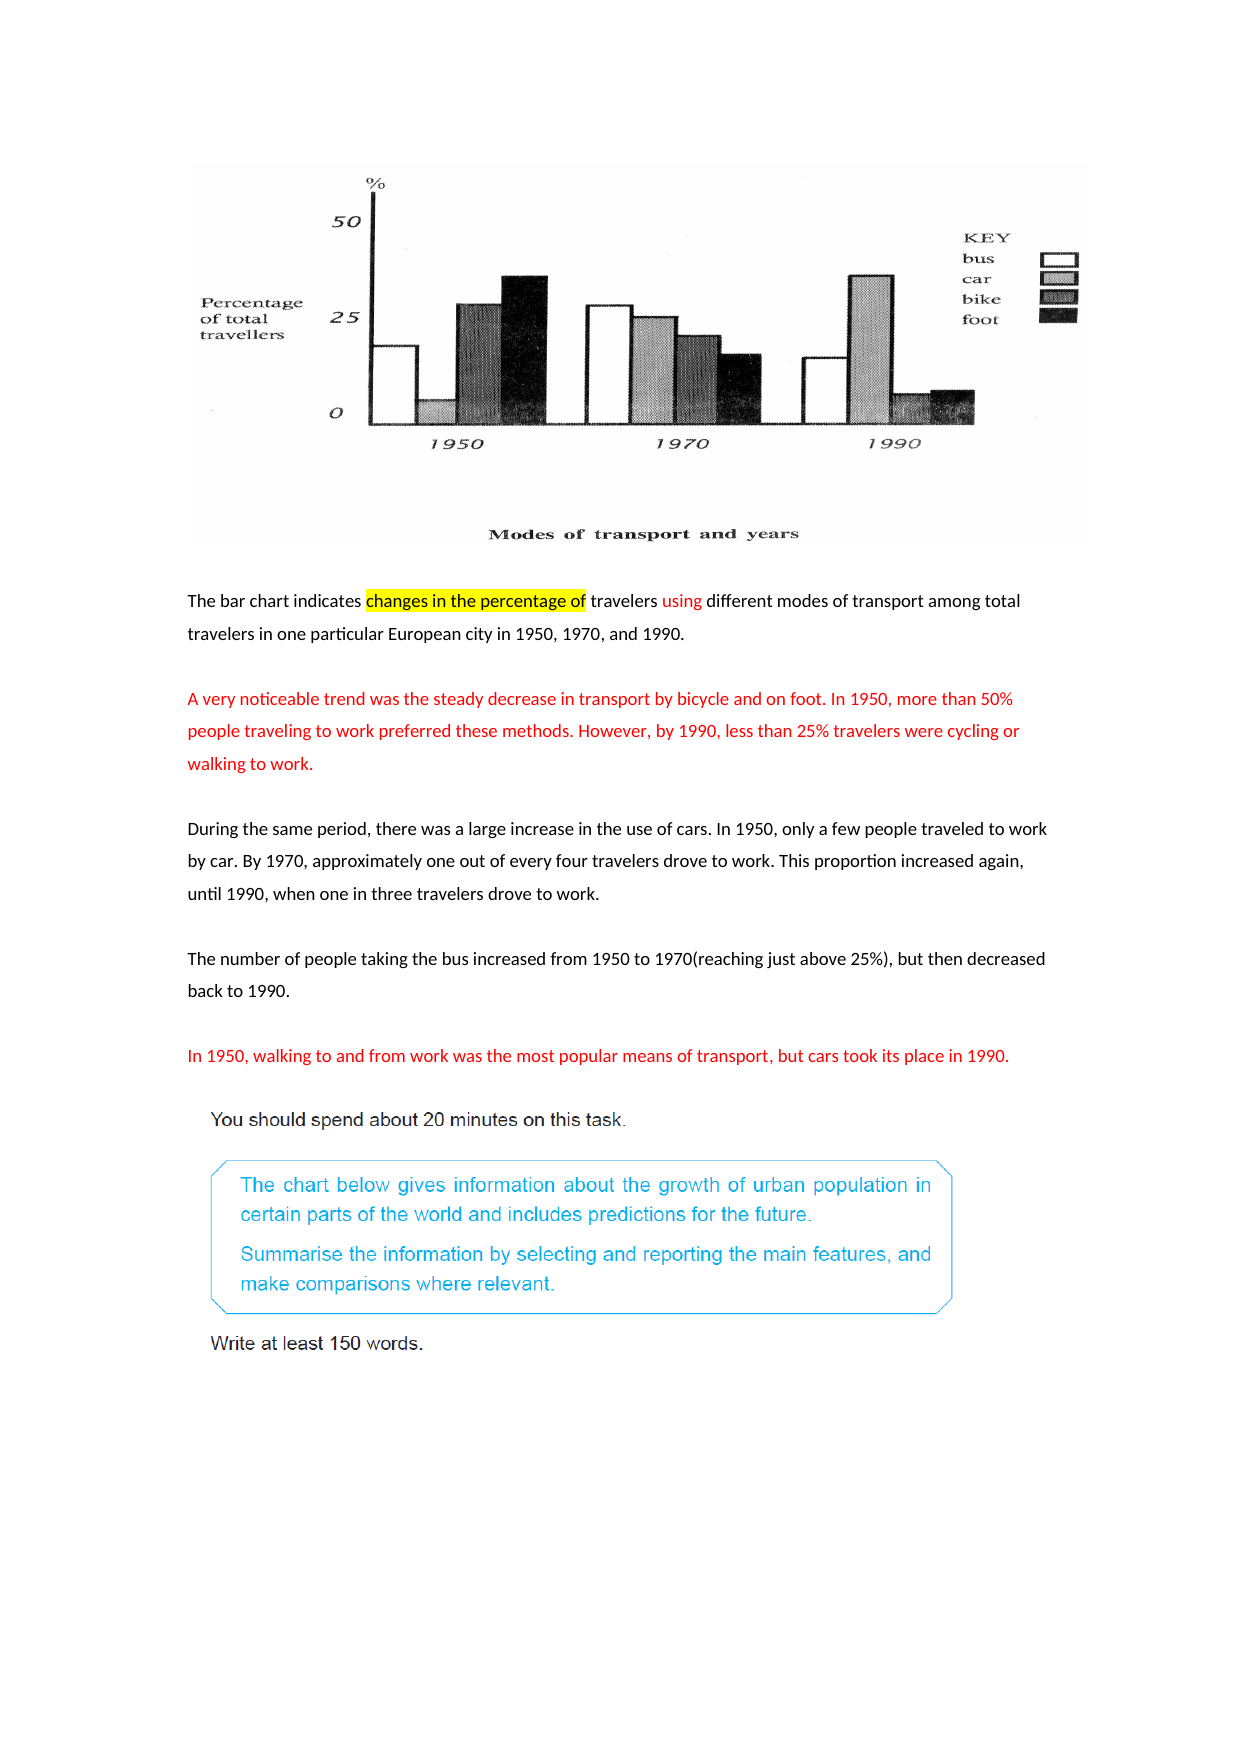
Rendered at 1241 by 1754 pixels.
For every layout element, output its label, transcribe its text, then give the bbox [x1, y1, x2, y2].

text The number of people taking the bus increased from 1950 to 1970(reaching just above 25%), but then decreased back to 1990. [187, 942, 1053, 1007]
picture [187, 162, 1090, 548]
text In 1950, walking to and from work was the most popular means of transport, but cars took its place in 1990. [187, 1039, 1053, 1072]
text The bar chart indicates changes in the percentage of travelers using different modes of transport among total travelers in one particular European city in 1950, 1970, and 1990. [187, 584, 1053, 649]
text During the same period, there was a large increase in the use of cars. In 1950, only a few people traveled to work by car. By 1970, approximately one out of every four travelers drove to work. This proportion increased again, until 1990, when one in three travelers drove to work. [187, 812, 1053, 909]
text A very noticeable trend was the steady decrease in transport by bicycle and on foot. In 1950, more than 50% people traveling to work preferred these methods. However, by 1990, less than 25% travelers were cycling or walking to work. [187, 682, 1053, 779]
